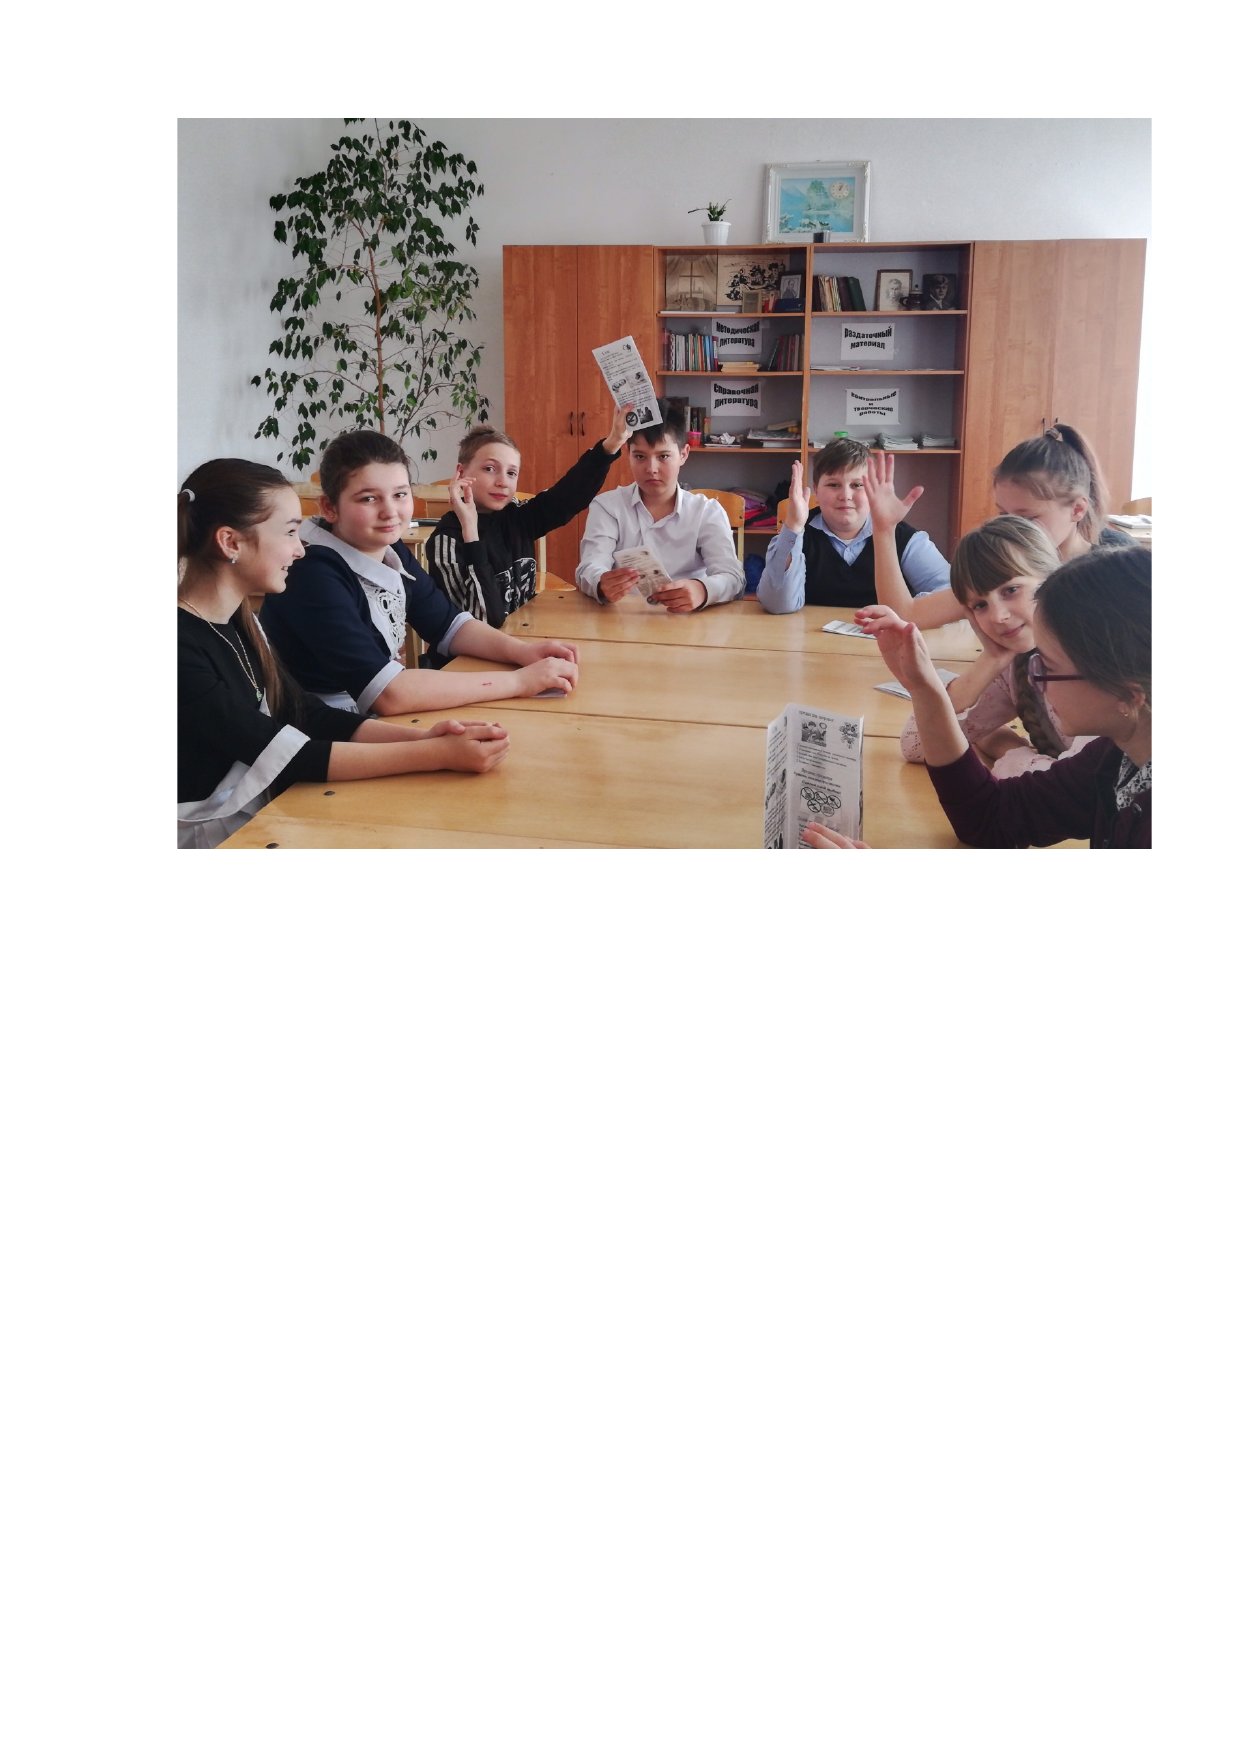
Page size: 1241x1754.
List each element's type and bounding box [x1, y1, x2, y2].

picture [177, 118, 1152, 849]
